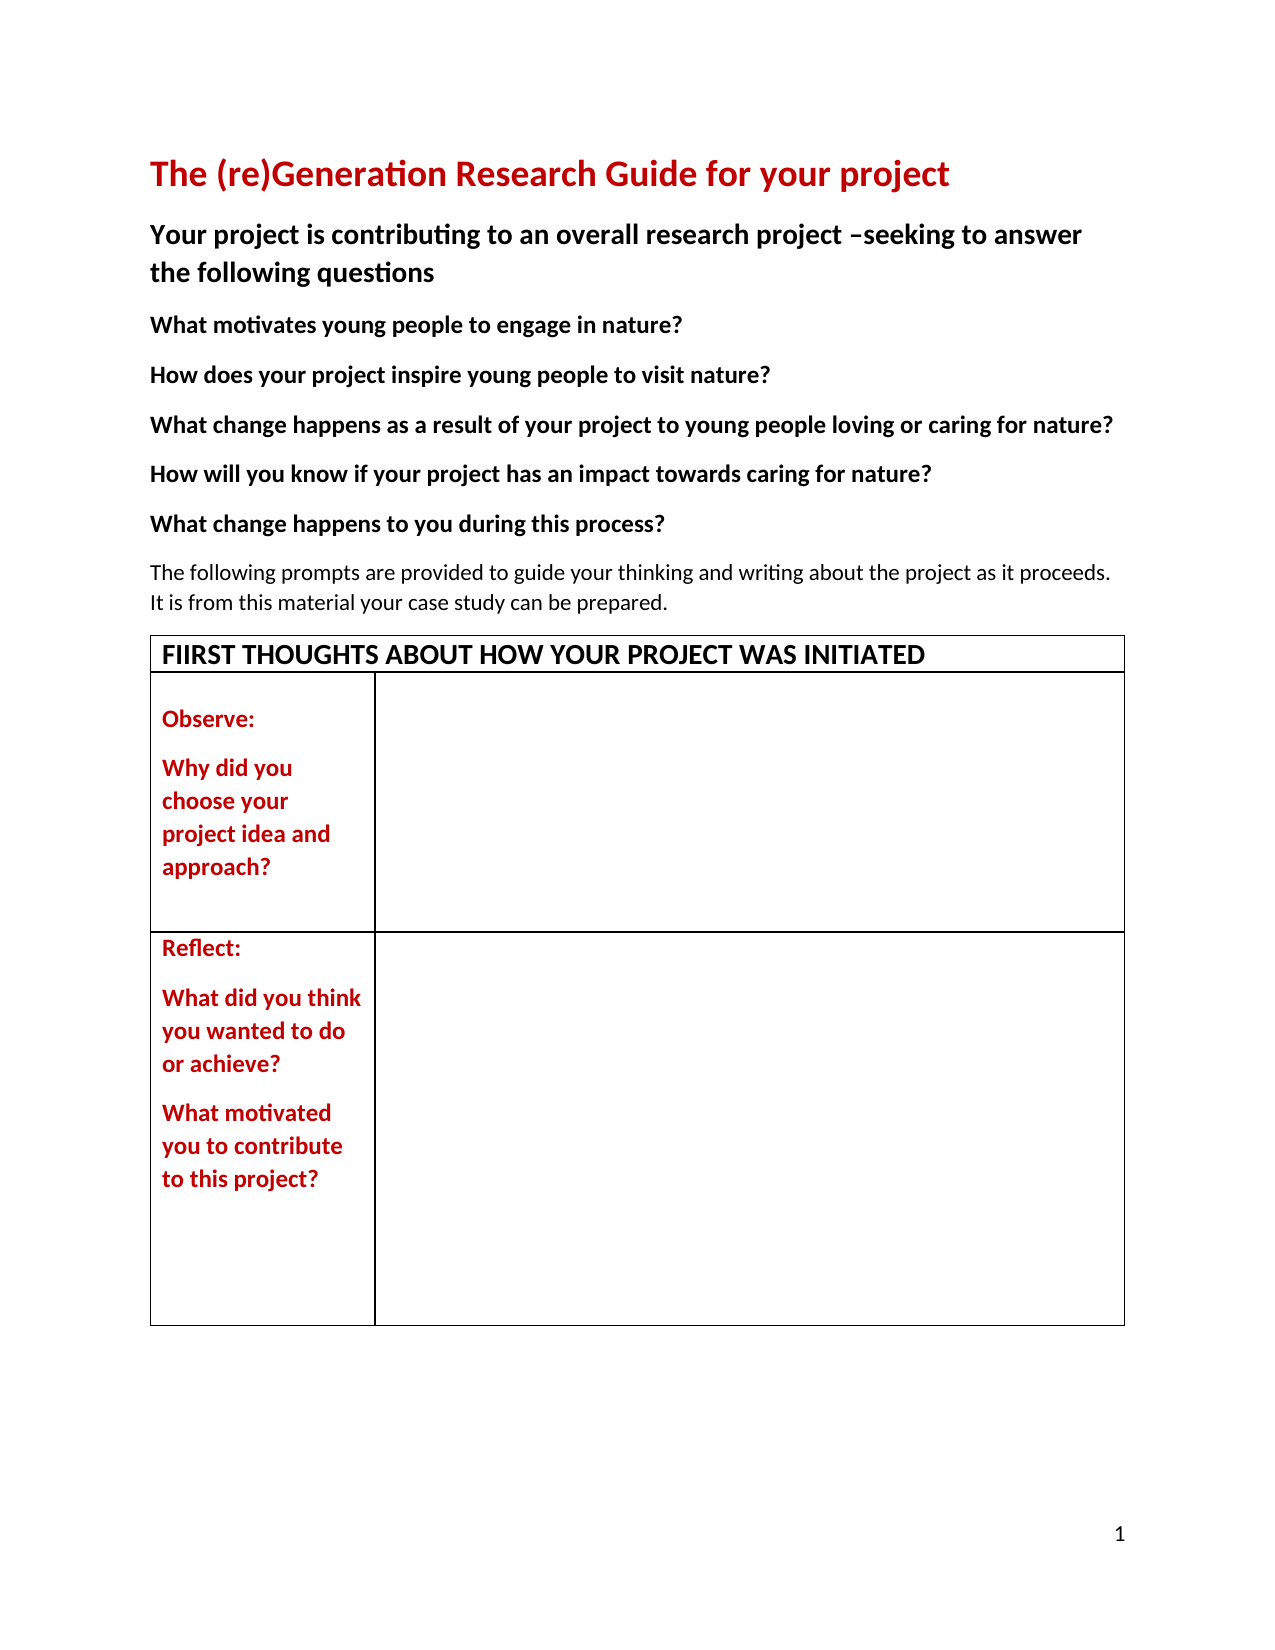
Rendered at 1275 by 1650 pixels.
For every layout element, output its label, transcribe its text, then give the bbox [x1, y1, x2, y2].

text What motivates young people to engage in nature? [150, 310, 1125, 340]
text The (re)Generation Research Guide for your project [150, 150, 1125, 196]
text What change happens to you during this process? [150, 508, 1125, 538]
table_cell Observe: Why did you choose your project idea and approach? [151, 673, 374, 931]
text What change happens as a result of your project to young people loving or caring for nature? [150, 409, 1125, 439]
table_cell [376, 673, 1124, 931]
text How will you know if your project has an impact towards caring for nature? [150, 458, 1125, 489]
table_cell [376, 933, 1124, 1325]
table_cell Reflect: What did you think you wanted to do or achieve? What motivated you to contribute to this project? [151, 933, 374, 1325]
text Your project is contributing to an overall research project –seeking to answer the following questions [150, 216, 1125, 290]
text How does your project inspire young people to visit nature? [150, 359, 1125, 390]
table_header FIIRST THOUGHTS ABOUT HOW YOUR PROJECT WAS INITIATED [151, 636, 1124, 671]
text The following prompts are provided to guide your thinking and writing about the project as it proceeds. It is from this material your case study can be prepared. [150, 558, 1125, 616]
